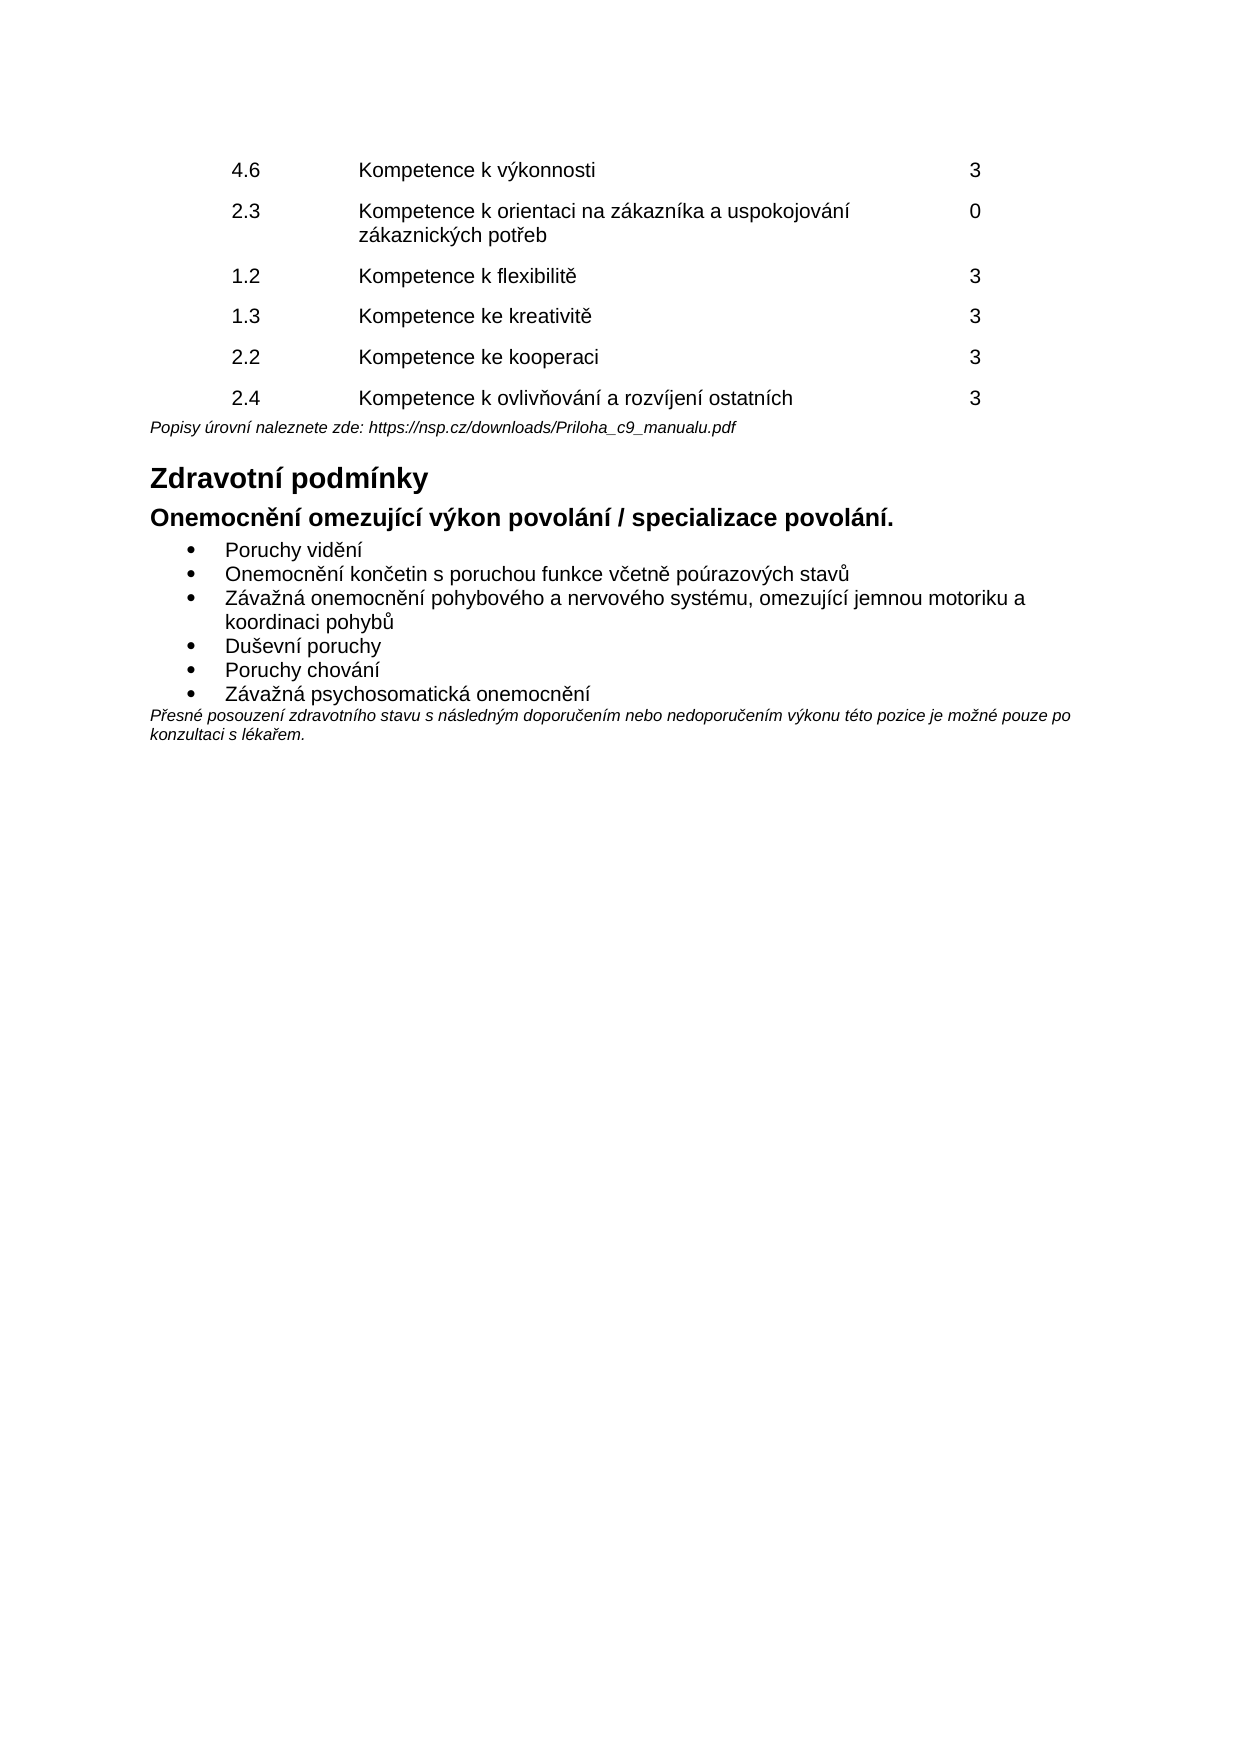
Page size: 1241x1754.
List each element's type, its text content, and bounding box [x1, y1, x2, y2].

table_cell 1.3 [142, 296, 350, 336]
list Závažná onemocnění pohybového a nervového systému, omezující jemnou motoriku a koordinaci pohybů [187, 586, 1090, 634]
list Onemocnění končetin s poruchou funkce včetně poúrazových stavů [187, 562, 1090, 586]
table_cell 2.3 [142, 191, 350, 255]
list Poruchy chování [187, 658, 1090, 682]
table_cell Kompetence k výkonnosti [350, 150, 871, 191]
table_cell 3 [871, 377, 1079, 418]
table_cell Kompetence k flexibilitě [350, 255, 871, 296]
table_cell 3 [871, 296, 1079, 336]
table_cell Kompetence ke kreativitě [350, 296, 871, 336]
list Duševní poruchy [187, 634, 1090, 658]
table_cell Kompetence ke kooperaci [350, 336, 871, 377]
table_cell 2.2 [142, 336, 350, 377]
list Poruchy vidění [187, 538, 1090, 562]
text Popisy úrovní naleznete zde: https://nsp.cz/downloads/Priloha_c9_manualu.pdf [150, 418, 1090, 437]
table_cell 0 [871, 191, 1079, 255]
table_cell 3 [871, 336, 1079, 377]
table_cell 3 [871, 150, 1079, 191]
text Přesné posouzení zdravotního stavu s následným doporučením nebo nedoporučením výkonu této pozice je možné pouze po konzultaci s lékařem. [150, 706, 1090, 744]
subtitle Onemocnění omezující výkon povolání / specializace povolání. [150, 503, 1090, 531]
list Závažná psychosomatická onemocnění [187, 682, 1090, 706]
subtitle Zdravotní podmínky [150, 461, 1090, 494]
table_cell 3 [871, 255, 1079, 296]
table_cell 2.4 [142, 377, 350, 418]
table_cell Kompetence k orientaci na zákazníka a uspokojování zákaznických potřeb [350, 191, 871, 255]
table_cell 1.2 [142, 255, 350, 296]
table_cell Kompetence k ovlivňování a rozvíjení ostatních [350, 377, 871, 418]
table_cell 4.6 [142, 150, 350, 191]
